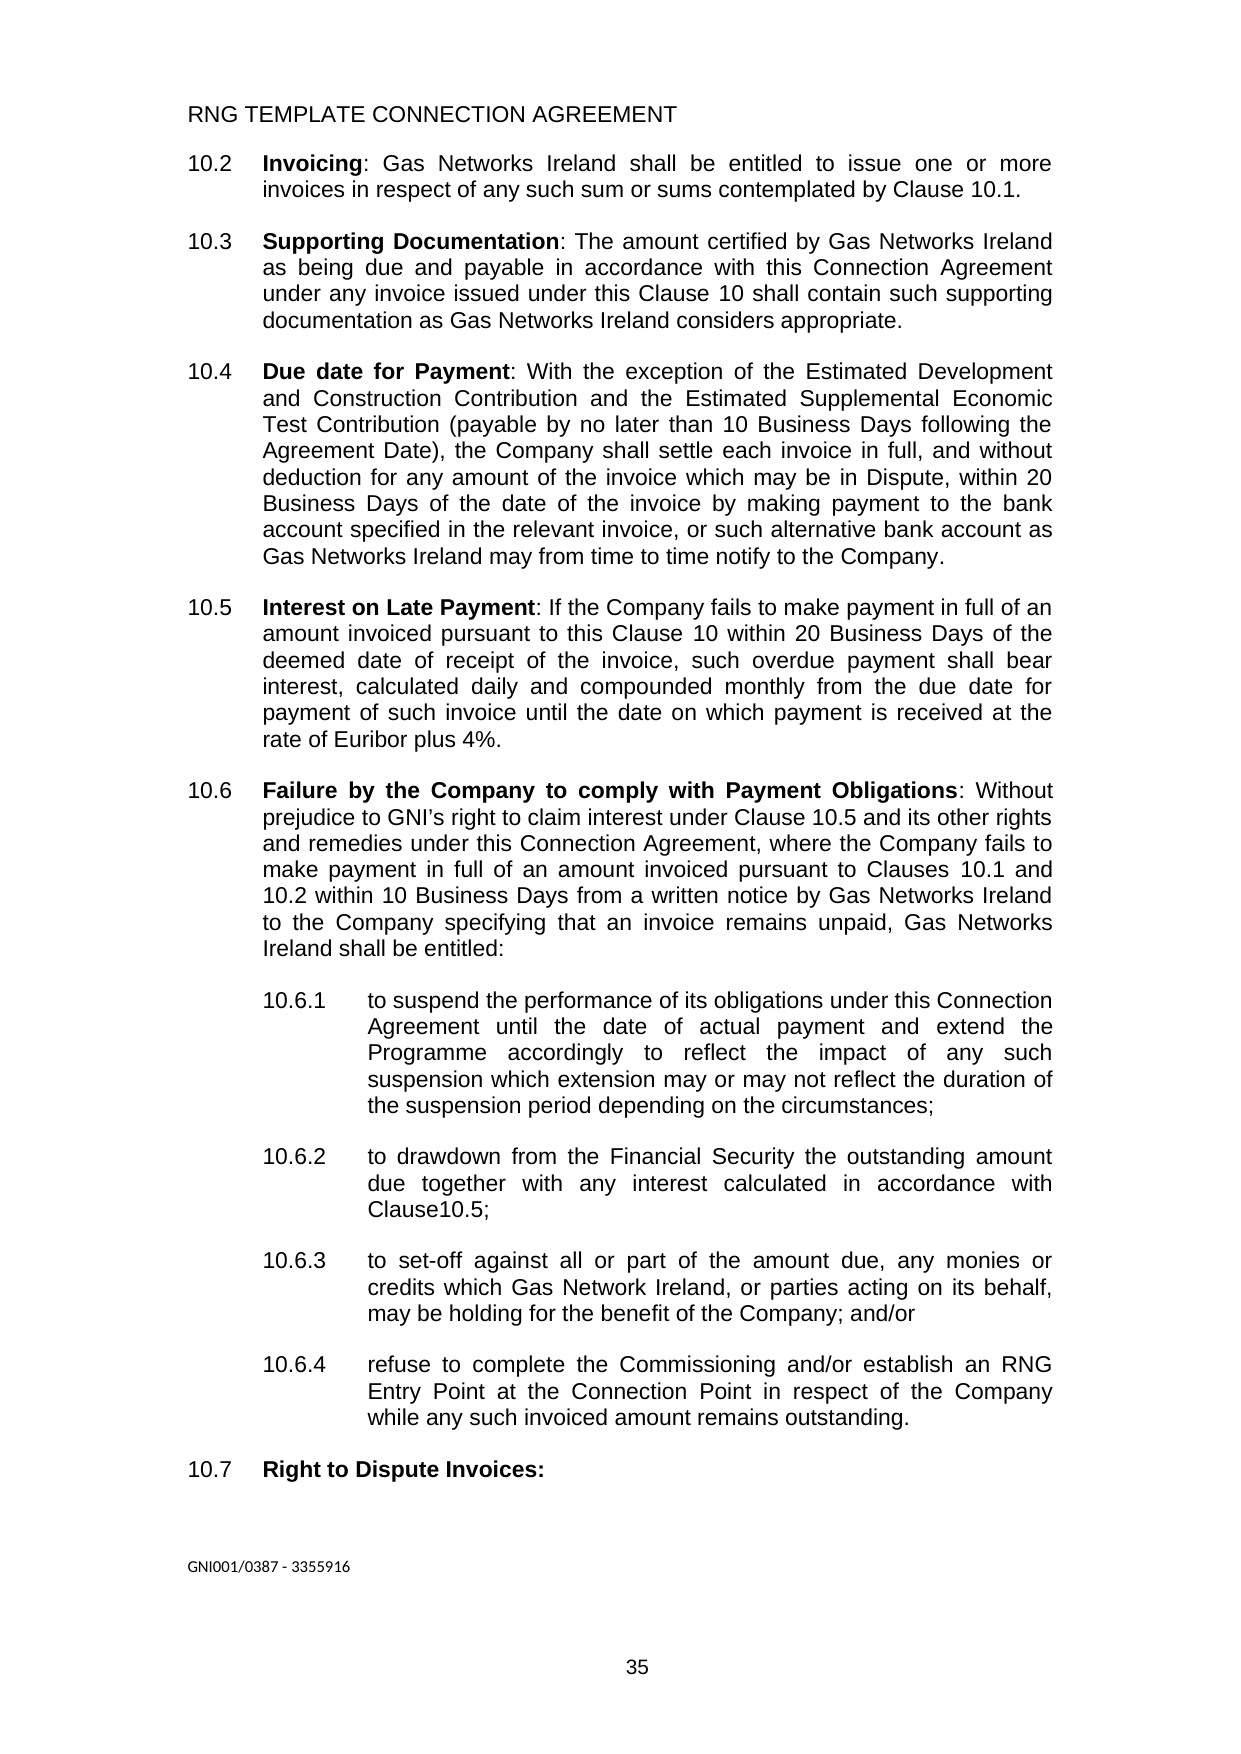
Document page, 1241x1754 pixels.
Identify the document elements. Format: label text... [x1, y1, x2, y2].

list Invoicing: Gas Networks Ireland shall be entitled to issue one or more invoices in respect of any such sum or sums contemplated by Clause 10.1. [187, 150, 1053, 203]
list Supporting Documentation: The amount certified by Gas Networks Ireland as being due and payable in accordance with this Connection Agreement under any invoice issued under this Clause 10 shall contain such supporting documentation as Gas Networks Ireland considers appropriate. [187, 228, 1053, 333]
list Interest on Late Payment: If the Company fails to make payment in full of an amount invoiced pursuant to this Clause 10 within 20 Business Days of the deemed date of receipt of the invoice, such overdue payment shall bear interest, calculated daily and compounded monthly from the due date for payment of such invoice until the date on which payment is received at the rate of Euribor plus 4%. [187, 594, 1053, 752]
list Failure by the Company to comply with Payment Obligations: Without prejudice to GNI’s right to claim interest under Clause 10.5 and its other rights and remedies under this Connection Agreement, where the Company fails to make payment in full of an amount invoiced pursuant to Clauses 10.1 and 10.2 within 10 Business Days from a written notice by Gas Networks Ireland to the Company specifying that an invoice remains unpaid, Gas Networks Ireland shall be entitled: [187, 777, 1053, 962]
list to suspend the performance of its obligations under this Connection Agreement until the date of actual payment and extend the Programme accordingly to reflect the impact of any such suspension which extension may or may not reflect the duration of the suspension period depending on the circumstances; [262, 987, 1053, 1118]
list Due date for Payment: With the exception of the Estimated Development and Construction Contribution and the Estimated Supplemental Economic Test Contribution (payable by no later than 10 Business Days following the Agreement Date), the Company shall settle each invoice in full, and without deduction for any amount of the invoice which may be in Dispute, within 20 Business Days of the date of the invoice by making payment to the bank account specified in the relevant invoice, or such alternative bank account as Gas Networks Ireland may from time to time notify to the Company. [187, 358, 1053, 569]
list Right to Dispute Invoices: [187, 1456, 1053, 1482]
list to drawdown from the Financial Security the outstanding amount due together with any interest calculated in accordance with Clause10.5; [262, 1143, 1053, 1222]
list to set-off against all or part of the amount due, any monies or credits which Gas Network Ireland, or parties acting on its behalf, may be holding for the benefit of the Company; and/or [262, 1247, 1053, 1326]
list refuse to complete the Commissioning and/or establish an RNG Entry Point at the Connection Point in respect of the Company while any such invoiced amount remains outstanding. [262, 1351, 1053, 1431]
